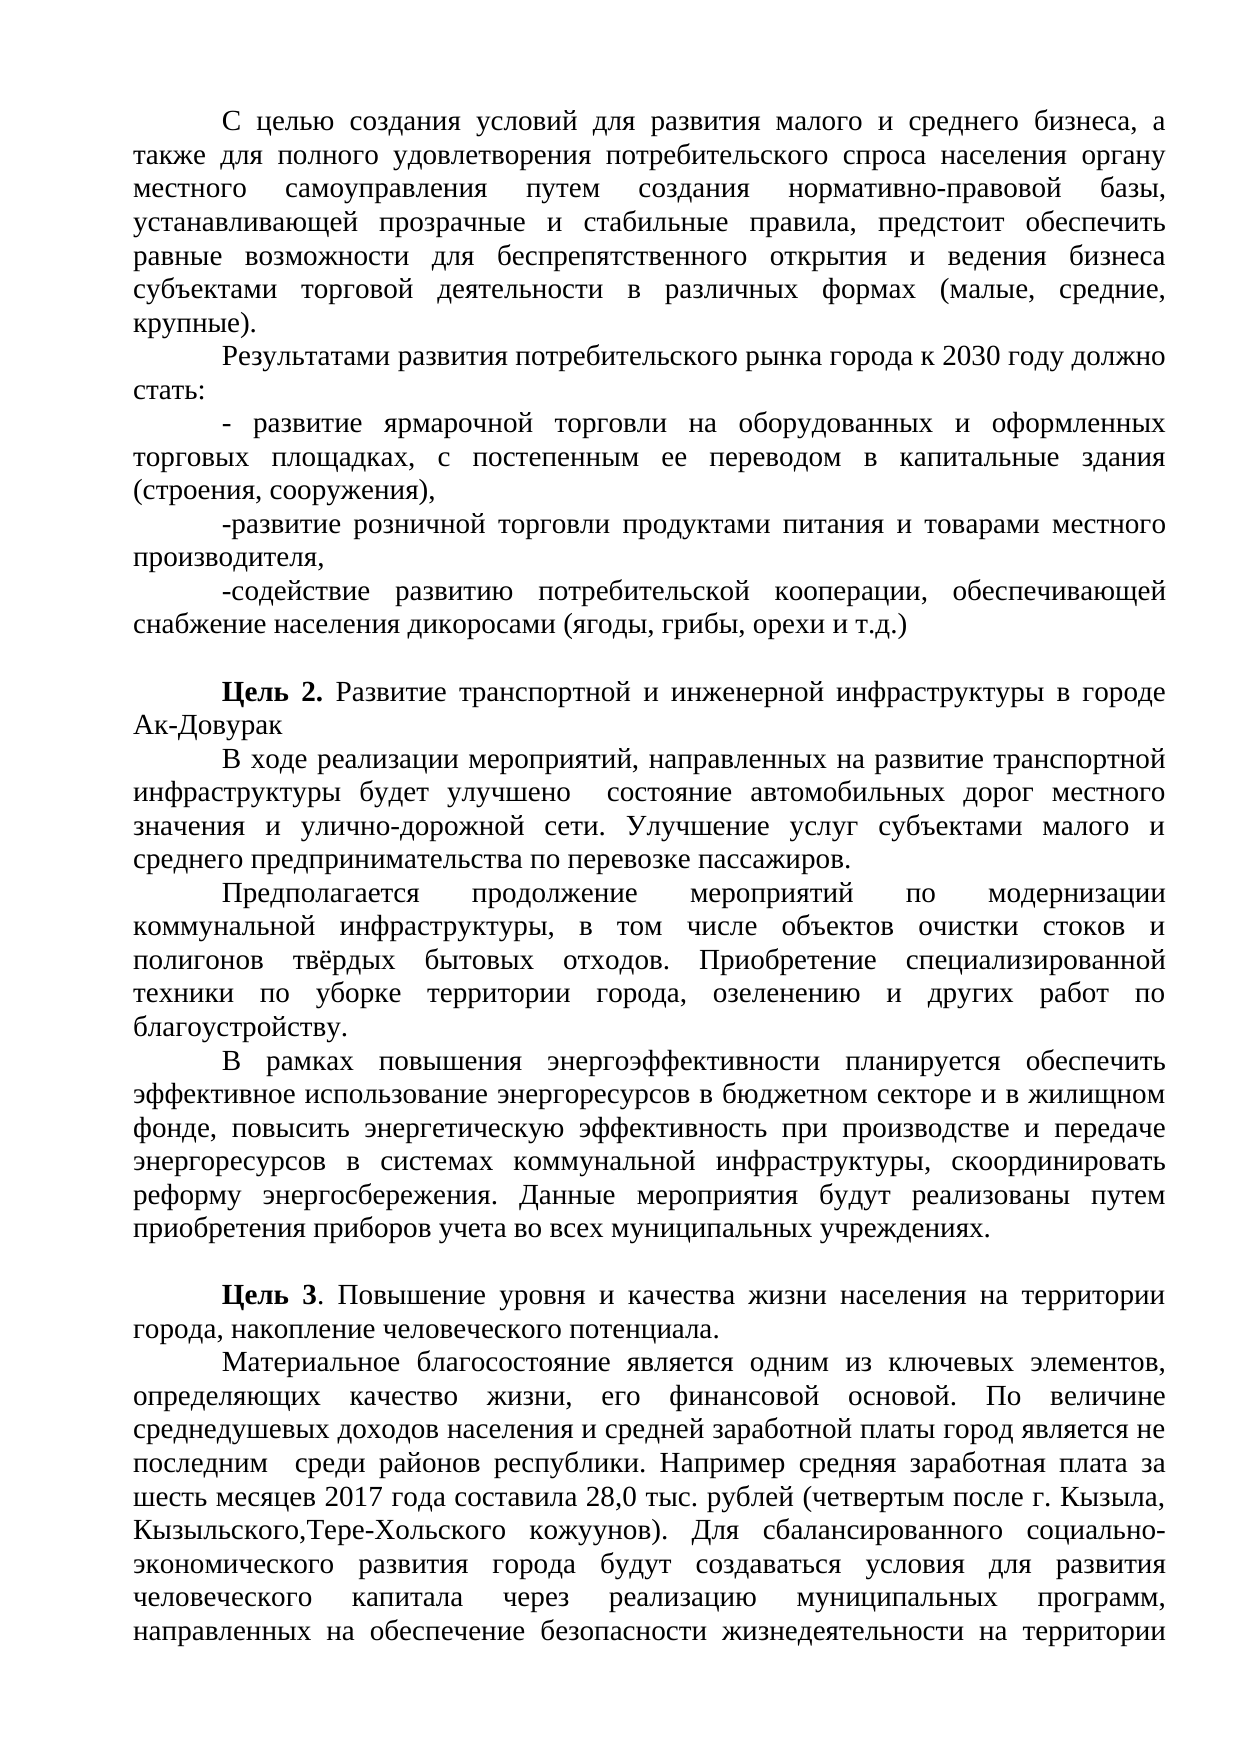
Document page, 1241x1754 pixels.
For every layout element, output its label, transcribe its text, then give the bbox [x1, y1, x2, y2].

text Результатами развития потребительского рынка города к 2030 году должно стать: [133, 338, 1167, 405]
text -содействие развитию потребительской кооперации, обеспечивающей снабжение населения дикоросами (ягоды, грибы, орехи и т.д.) [133, 573, 1167, 640]
text Предполагается продолжение мероприятий по модернизации коммунальной инфраструктуры, в том числе объектов очистки стоков и полигонов твёрдых бытовых отходов. Приобретение специализированной техники по уборке территории города, озеленению и других работ по благоустройству. [133, 875, 1167, 1043]
text Цель 2. Развитие транспортной и инженерной инфраструктуры в городе Ак-Довурак [133, 674, 1167, 741]
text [133, 1344, 1167, 1646]
text В рамках повышения энергоэффективности планируется обеспечить эффективное использование энергоресурсов в бюджетном секторе и в жилищном фонде, повысить энергетическую эффективность при производстве и передаче энергоресурсов в системах коммунальной инфраструктуры, скоординировать реформу энергосбережения. Данные мероприятия будут реализованы путем приобретения приборов учета во всех муниципальных учреждениях. [133, 1043, 1167, 1244]
text В ходе реализации мероприятий, направленных на развитие транспортной инфраструктуры будет улучшено состояние автомобильных дорог местного значения и улично-дорожной сети. Улучшение услуг субъектами малого и среднего предпринимательства по перевозке пассажиров. [133, 741, 1167, 875]
text С целью создания условий для развития малого и среднего бизнеса, а также для полного удовлетворения потребительского спроса населения органу местного самоуправления путем создания нормативно-правовой базы, устанавливающей прозрачные и стабильные правила, предстоит обеспечить равные возможности для беспрепятственного открытия и ведения бизнеса субъектами торговой деятельности в различных формах (малые, средние, крупные). [133, 103, 1167, 338]
text -развитие розничной торговли продуктами питания и товарами местного производителя, [133, 506, 1167, 573]
list Цель 3. Повышение уровня и качества жизни населения на территории города, накопление человеческого потенциала. [133, 1277, 1167, 1344]
text - развитие ярмарочной торговли на оборудованных и оформленных торговых площадках, с постепенным ее переводом в капитальные здания (строения, сооружения), [133, 405, 1167, 506]
